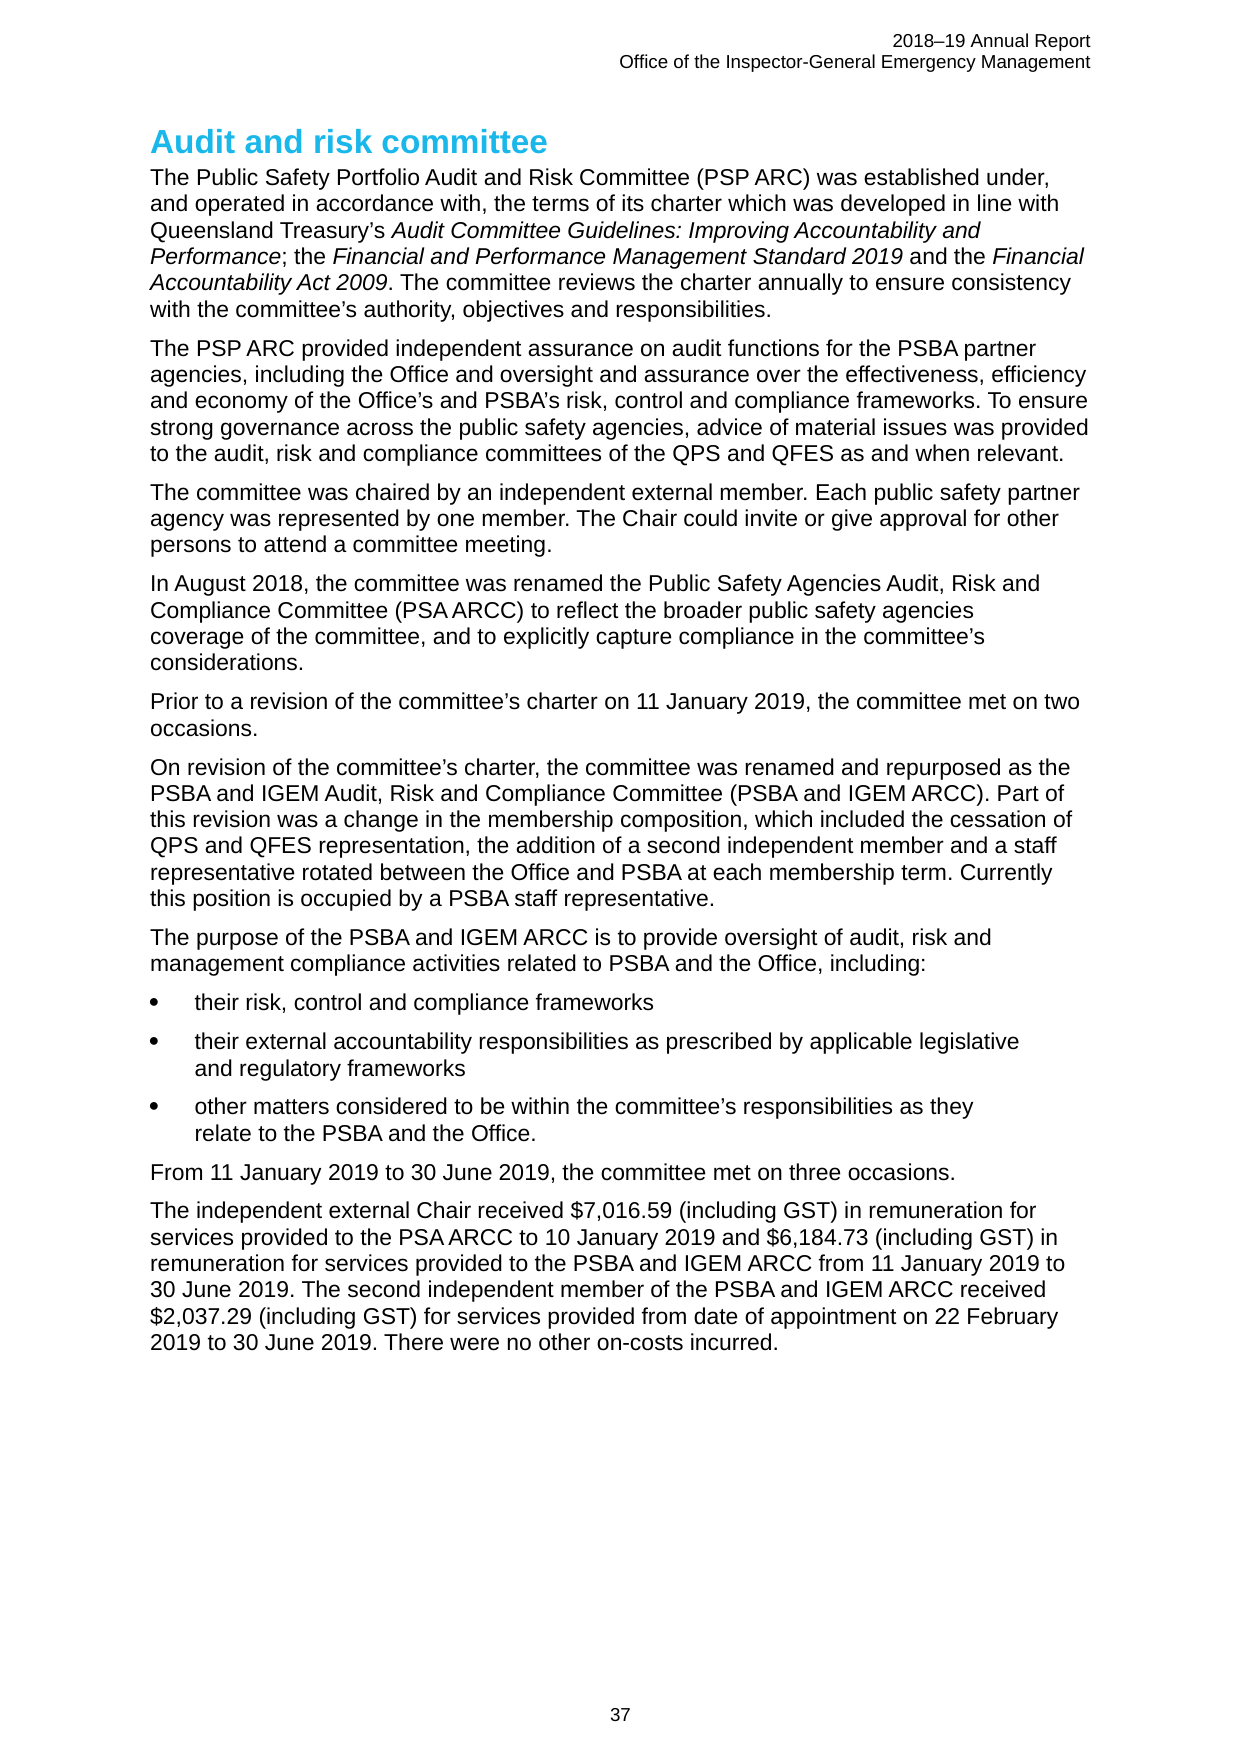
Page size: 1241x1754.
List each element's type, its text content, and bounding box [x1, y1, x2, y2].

list their external accountability responsibilities as prescribed by applicable legislative and regulatory frameworks [150, 1028, 1027, 1081]
text From 11 January 2019 to 30 June 2019, the committee met on three occasions. [150, 1158, 1089, 1185]
list other matters considered to be within the committee’s responsibilities as they relate to the PSBA and the Office. [150, 1093, 1027, 1146]
text The PSP ARC provided independent assurance on audit functions for the PSBA partner agencies, including the Office and oversight and assurance over the effectiveness, efficiency and economy of the Office’s and PSBA’s risk, control and compliance frameworks. To ensure strong governance across the public safety agencies, advice of material issues was provided to the audit, risk and compliance committees of the QPS and QFES as and when relevant. [150, 334, 1090, 466]
text Prior to a revision of the committee’s charter on 11 January 2019, the committee met on two occasions. [150, 688, 1090, 741]
text The Public Safety Portfolio Audit and Risk Committee (PSP ARC) was established under, and operated in accordance with, the terms of its charter which was developed in line with Queensland Treasury’s Audit Committee Guidelines: Improving Accountability and Performance; the Financial and Performance Management Standard 2019 and the Financial Accountability Act 2009. The committee reviews the charter annually to ensure consistency with the committee’s authority, objectives and responsibilities. [150, 164, 1090, 322]
text In August 2018, the committee was renamed the Public Safety Agencies Audit, Risk and Compliance Committee (PSA ARCC) to reflect the broader public safety agencies coverage of the committee, and to explicitly capture compliance in the committee’s considerations. [150, 570, 1066, 676]
text On revision of the committee’s charter, the committee was renamed and repurposed as the PSBA and IGEM Audit, Risk and Compliance Committee (PSBA and IGEM ARCC). Part of this revision was a change in the membership composition, which included the cessation of QPS and QFES representation, the addition of a second independent member and a staff representative rotated between the Office and PSBA at each membership term. Currently this position is occupied by a PSBA staff representative. [150, 753, 1090, 912]
text The committee was chaired by an independent external member. Each public safety partner agency was represented by one member. The Chair could invite or give approval for other persons to attend a committee meeting. [150, 479, 1090, 558]
text The independent external Chair received $7,016.59 (including GST) in remuneration for services provided to the PSA ARCC to 10 January 2019 and $6,184.73 (including GST) in remuneration for services provided to the PSBA and IGEM ARCC from 11 January 2019 to 30 June 2019. The second independent member of the PSBA and IGEM ARCC received $2,037.29 (including GST) for services provided from date of appointment on 22 February 2019 to 30 June 2019. There were no other on-costs incurred. [150, 1197, 1089, 1356]
list their risk, control and compliance frameworks [150, 989, 1027, 1016]
text The purpose of the PSBA and IGEM ARCC is to provide oversight of audit, risk and management compliance activities related to PSBA and the Office, including: [150, 924, 1055, 977]
subtitle Audit and risk committee [150, 122, 1090, 161]
